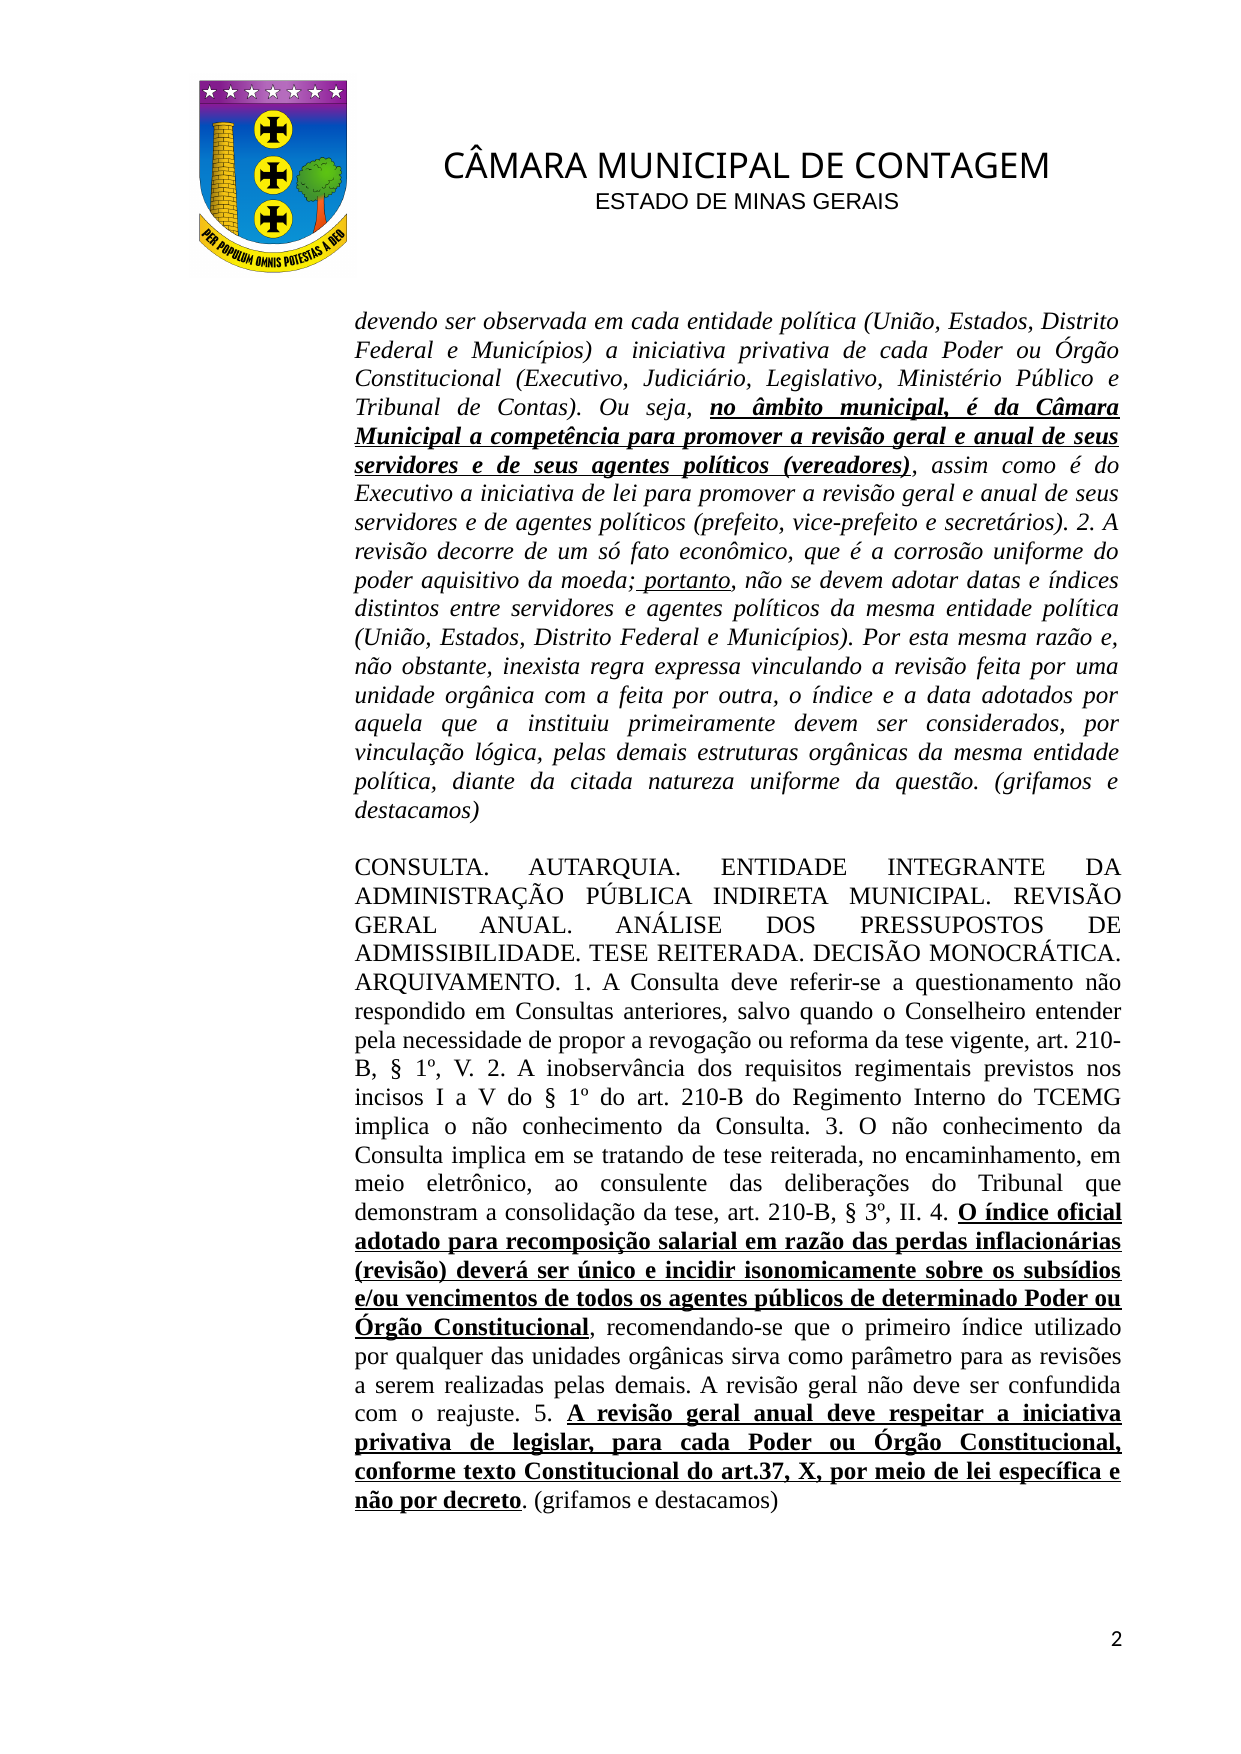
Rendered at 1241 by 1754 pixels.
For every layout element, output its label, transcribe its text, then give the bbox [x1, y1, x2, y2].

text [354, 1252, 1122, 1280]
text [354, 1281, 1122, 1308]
text CONSULTA. AUTARQUIA. ENTIDADE INTEGRANTE DA ADMINISTRAÇÃO PÚBLICA INDIRETA MUNICIPAL. REVISÃO GERAL ANUAL. ANÁLISE DOS PRESSUPOSTOS DE ADMISSIBILIDADE. TESE REITERADA. DECISÃO MONOCRÁTICA. ARQUIVAMENTO. 1. A Consulta deve referir-se a questionamento não respondido em Consultas anteriores, salvo quando o Conselheiro entender pela necessidade de propor a revogação ou reforma da tese vigente, art. 210-B, § 1º, V. 2. A inobservância dos requisitos regimentais previstos nos incisos I a V do § 1º do art. 210-B do Regimento Interno do TCEMG implica o não conhecimento da Consulta. 3. O não conhecimento da Consulta implica em se tratando de tese reiterada, no encaminhamento, em meio eletrônico, ao consulente das deliberações do Tribunal que demonstram a consolidação da tese, art. 210-B, § 3º, II. 4. O índice oficial adotado para recomposição salarial em razão das perdas inflacionárias (revisão) deverá ser único e incidir isonomicamente sobre os subsídios e/ou vencimentos de todos os agentes públicos de determinado Poder ou Órgão Constitucional, recomendando-se que o primeiro índice utilizado por qualquer das unidades orgânicas sirva como parâmetro para as revisões a serem realizadas pelas demais. A revisão geral não deve ser confundida com o reajuste. 5. A revisão geral anual deve respeitar a iniciativa privativa de legislar, para cada Poder ou Órgão Constitucional, conforme texto Constitucional do art.37, X, por meio de lei específica e não por decreto. (grifamos e destacamos) [354, 1309, 1122, 1452]
picture [188, 73, 357, 278]
text CONSULTA. AUTARQUIA. ENTIDADE INTEGRANTE DA ADMINISTRAÇÃO PÚBLICA INDIRETA MUNICIPAL. REVISÃO GERAL ANUAL. ANÁLISE DOS PRESSUPOSTOS DE ADMISSIBILIDADE. TESE REITERADA. DECISÃO MONOCRÁTICA. ARQUIVAMENTO. 1. A Consulta deve referir-se a questionamento não respondido em Consultas anteriores, salvo quando o Conselheiro entender pela necessidade de propor a revogação ou reforma da tese vigente, art. 210-B, § 1º, V. 2. A inobservância dos requisitos regimentais previstos nos incisos I a V do § 1º do art. 210-B do Regimento Interno do TCEMG implica o não conhecimento da Consulta. 3. O não conhecimento da Consulta implica em se tratando de tese reiterada, no encaminhamento, em meio eletrônico, ao consulente das deliberações do Tribunal que demonstram a consolidação da tese, art. 210-B, § 3º, II. 4. O índice oficial adotado para recomposição salarial em razão das perdas inflacionárias (revisão) deverá ser único e incidir isonomicamente sobre os subsídios e/ou vencimentos de todos os agentes públicos de determinado Poder ou Órgão Constitucional, recomendando-se que o primeiro índice utilizado por qualquer das unidades orgânicas sirva como parâmetro para as revisões a serem realizadas pelas demais. A revisão geral não deve ser confundida com o reajuste. 5. A revisão geral anual deve respeitar a iniciativa privativa de legislar, para cada Poder ou Órgão Constitucional, conforme texto Constitucional do art.37, X, por meio de lei específica e não por decreto. (grifamos e destacamos) [354, 852, 1122, 1251]
